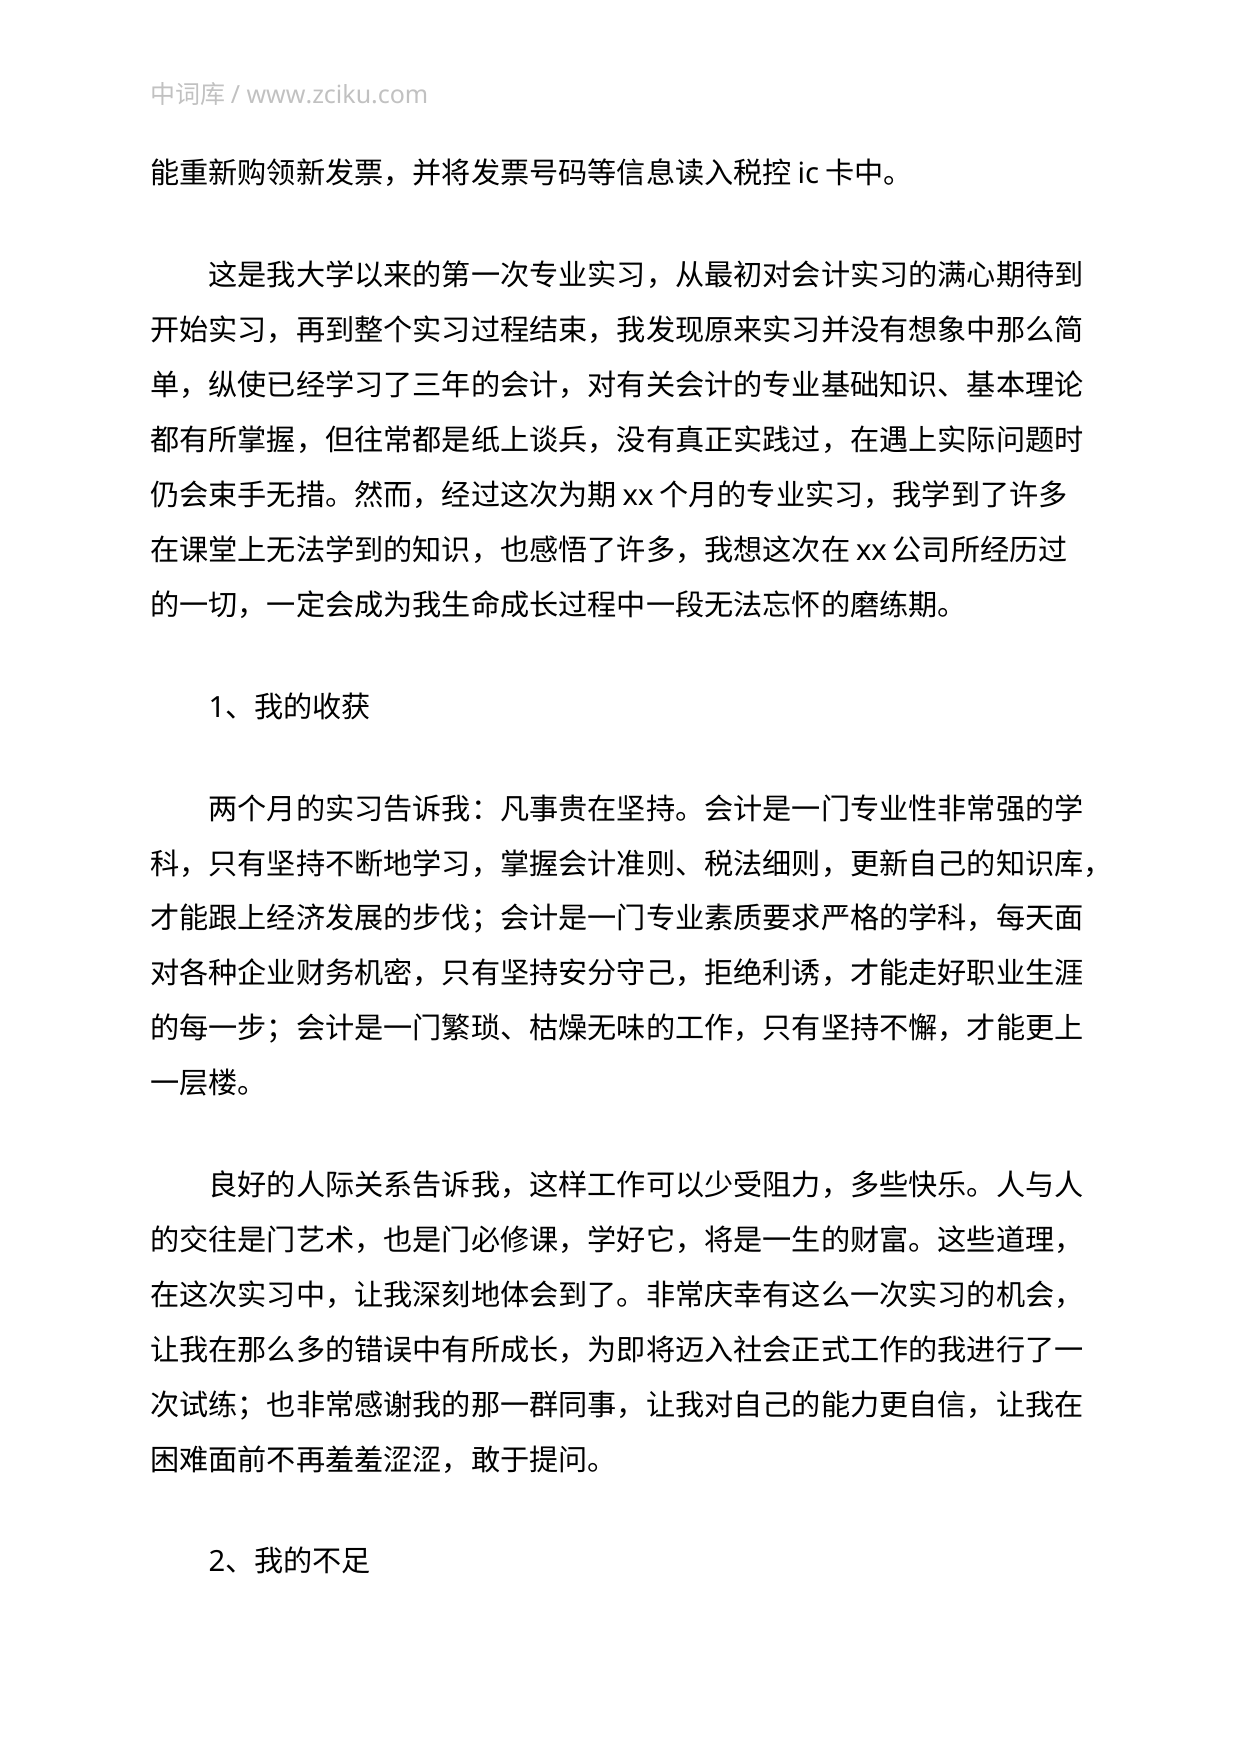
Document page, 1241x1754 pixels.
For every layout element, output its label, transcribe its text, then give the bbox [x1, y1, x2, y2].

text 良好的人际关系告诉我，这样工作可以少受阻力，多些快乐。人与人的交往是门艺术，也是门必修课，学好它，将是一生的财富。这些道理，在这次实习中，让我深刻地体会到了。非常庆幸有这么一次实习的机会，让我在那么多的错误中有所成长，为即将迈入社会正式工作的我进行了一次试练；也非常感谢我的那一群同事，让我对自己的能力更自信，让我在困难面前不再羞羞涩涩，敢于提问。 [150, 1162, 1090, 1478]
text 这是我大学以来的第一次专业实习，从最初对会计实习的满心期待到开始实习，再到整个实习过程结束，我发现原来实习并没有想象中那么简单，纵使已经学习了三年的会计，对有关会计的专业基础知识、基本理论都有所掌握，但往常都是纸上谈兵，没有真正实践过，在遇上实际问题时仍会束手无措。然而，经过这次为期xx个月的专业实习，我学到了许多在课堂上无法学到的知识，也感悟了许多，我想这次在xx公司所经历过的一切，一定会成为我生命成长过程中一段无法忘怀的磨练期。 [150, 252, 1090, 624]
text 2、我的不足 [150, 1538, 1090, 1580]
text 两个月的实习告诉我：凡事贵在坚持。会计是一门专业性非常强的学科，只有坚持不断地学习，掌握会计准则、税法细则，更新自己的知识库，才能跟上经济发展的步伐；会计是一门专业素质要求严格的学科，每天面对各种企业财务机密，只有坚持安分守己，拒绝利诱，才能走好职业生涯的每一步；会计是一门繁琐、枯燥无味的工作，只有坚持不懈，才能更上一层楼。 [150, 785, 1090, 1102]
text 1、我的收获 [150, 683, 1090, 726]
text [150, 150, 1090, 192]
